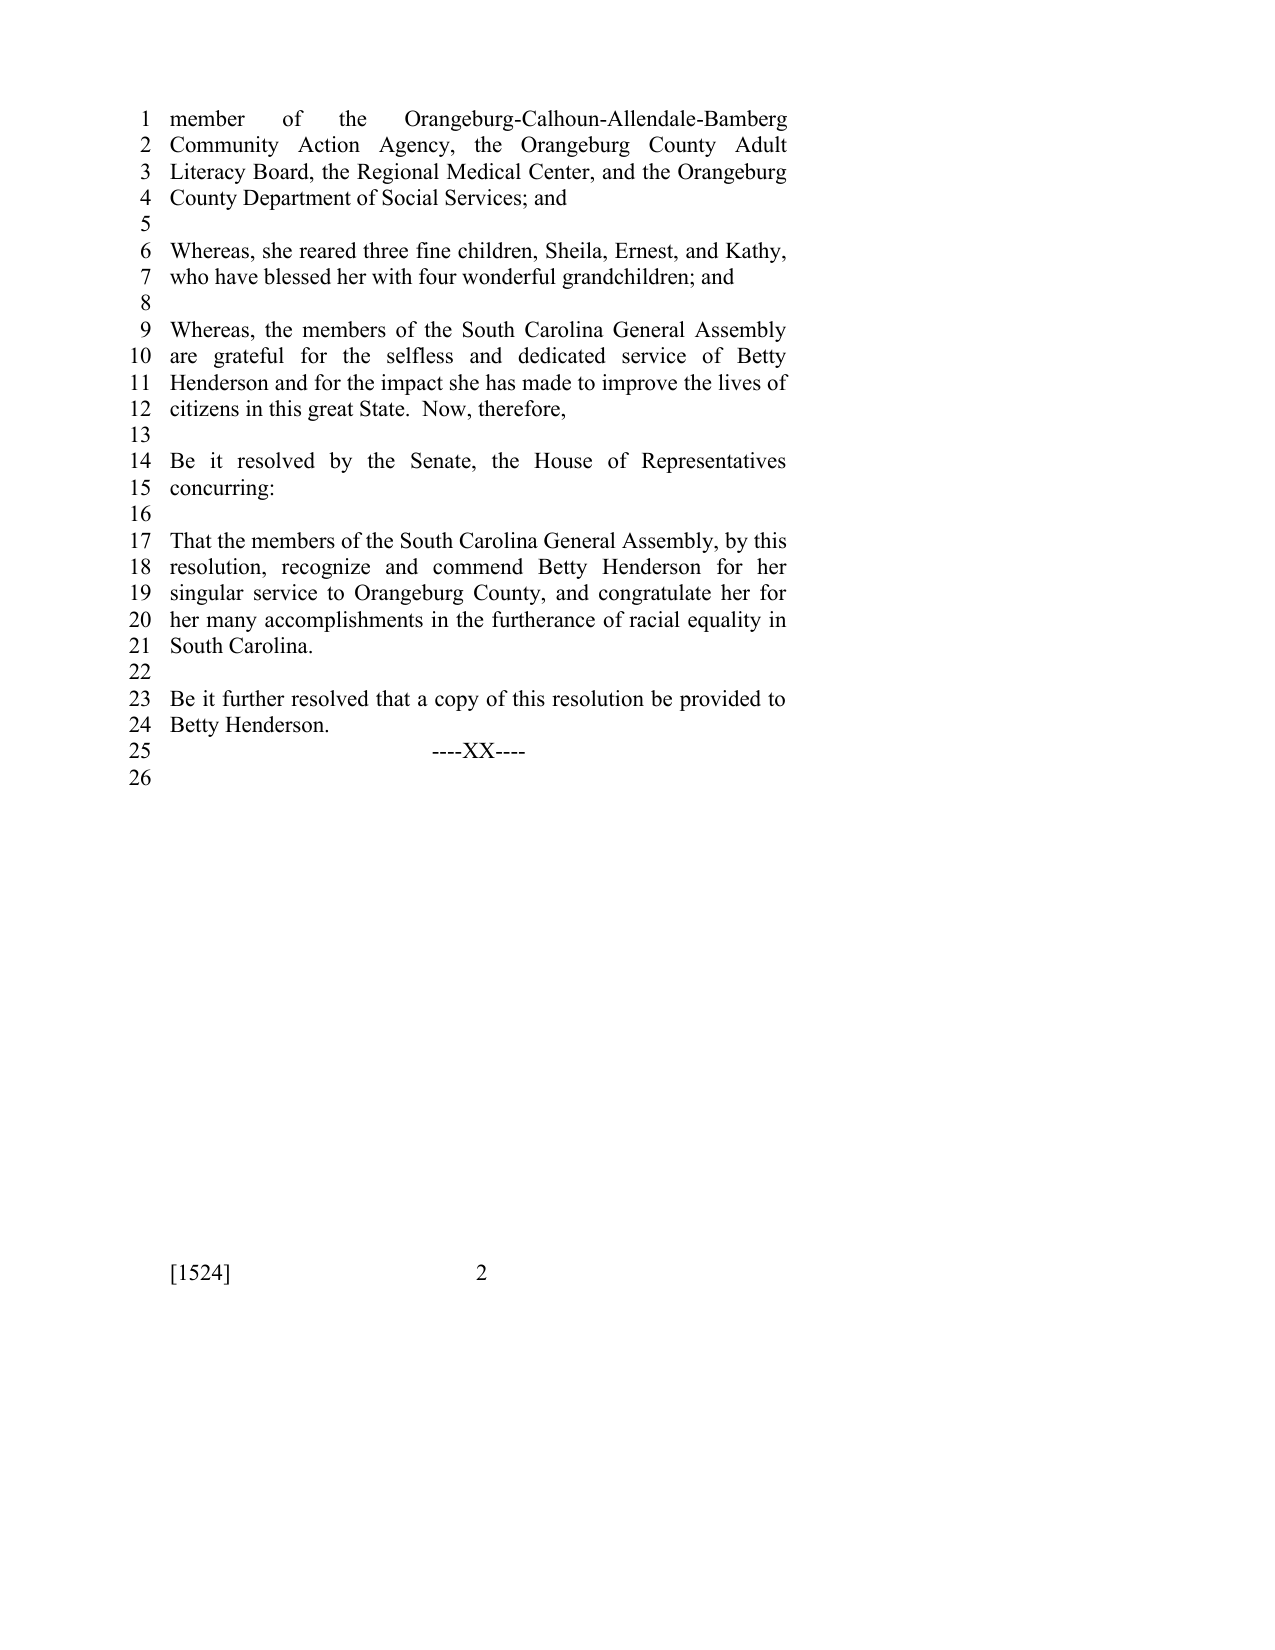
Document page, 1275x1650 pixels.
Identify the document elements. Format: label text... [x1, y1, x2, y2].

text Whereas, the members of the South Carolina General Assembly are grateful for the selfless and dedicated service of Betty Henderson and for the impact she has made to improve the lives of citizens in this great State. Now, therefore, [169, 316, 787, 421]
text Whereas, she reared three fine children, Sheila, Ernest, and Kathy, who have blessed her with four wonderful grandchildren; and [169, 237, 787, 289]
text ----XX---- [169, 737, 787, 764]
text Be it resolved by the Senate, the House of Representatives concurring: [169, 448, 787, 500]
text Be it further resolved that a copy of this resolution be provided to Betty Henderson. [169, 685, 787, 737]
text That the members of the South Carolina General Assembly, by this resolution, recognize and commend Betty Henderson for her singular service to Orangeburg County, and congratulate her for her many accomplishments in the furtherance of racial equality in South Carolina. [169, 527, 787, 658]
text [169, 105, 787, 210]
